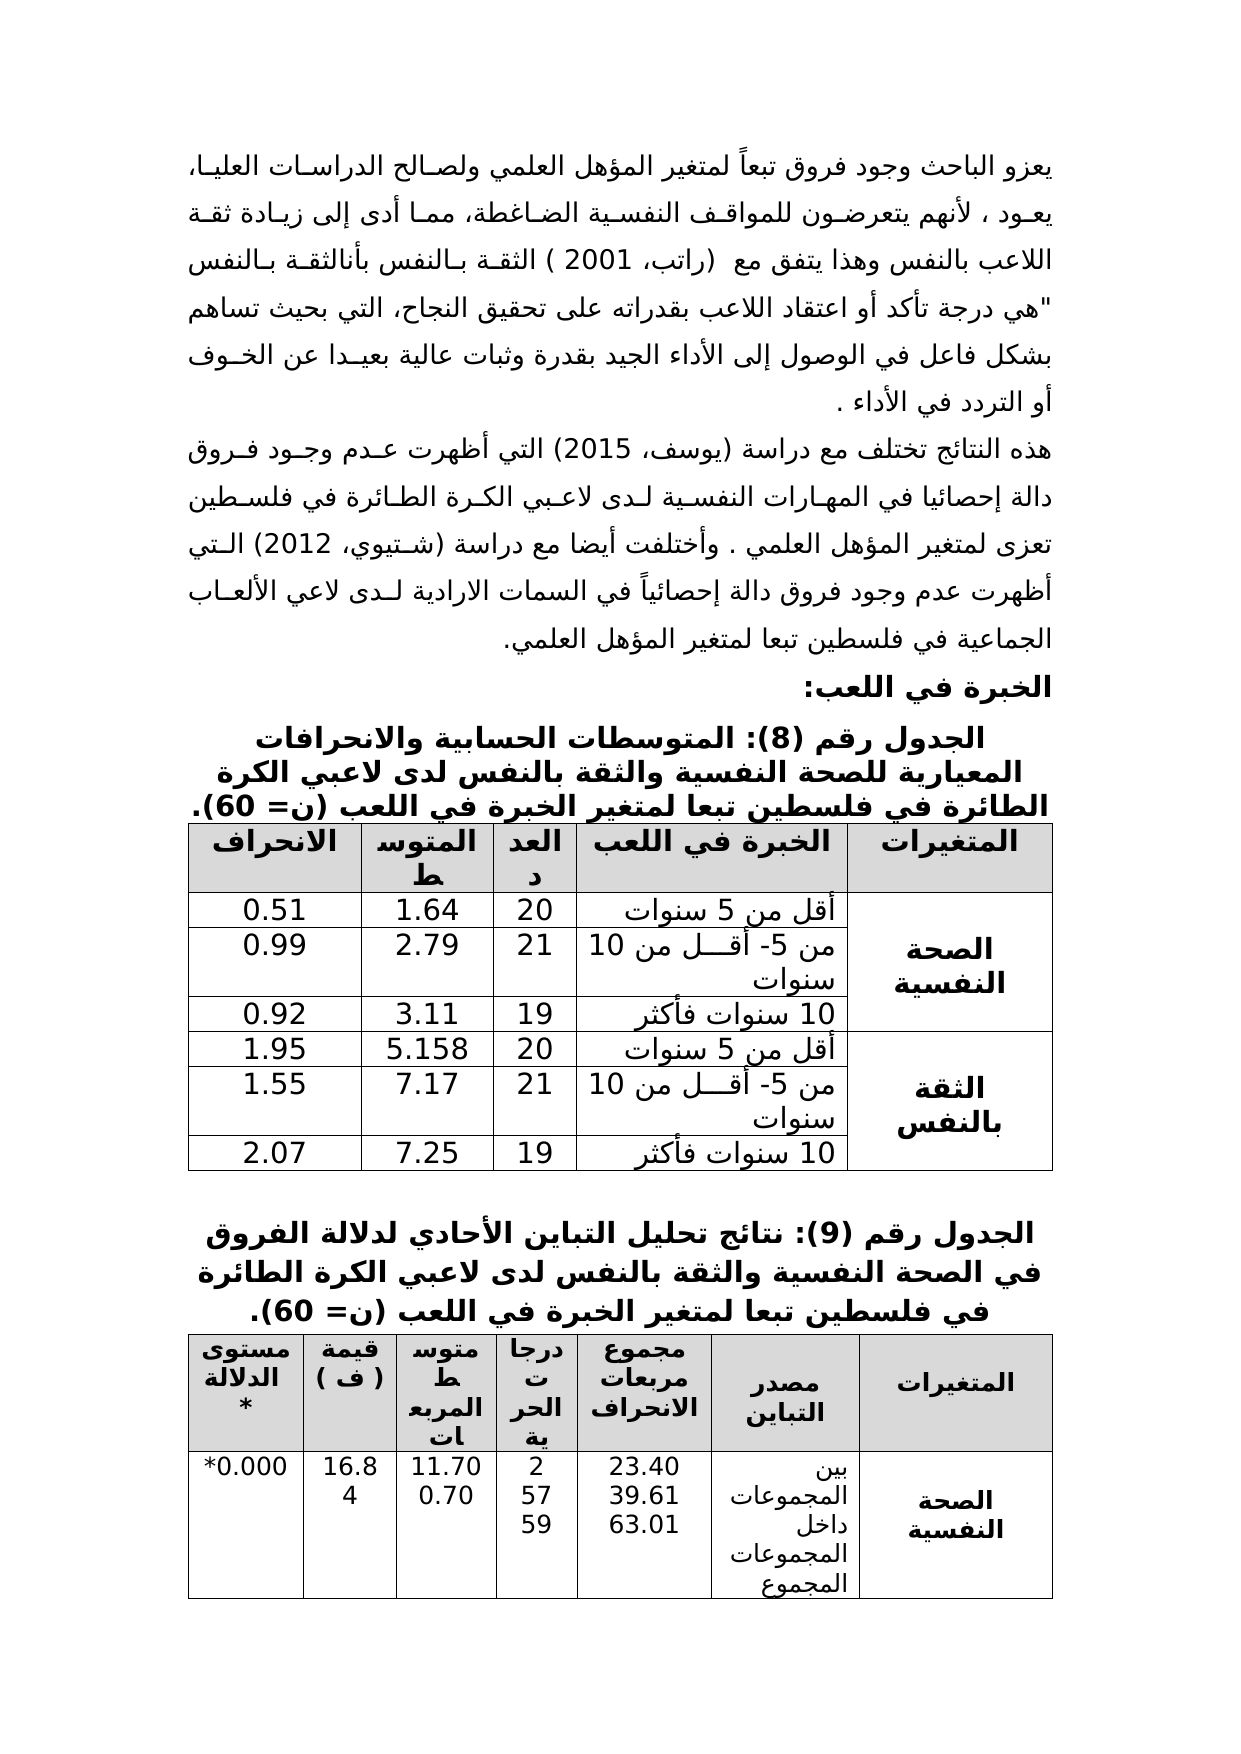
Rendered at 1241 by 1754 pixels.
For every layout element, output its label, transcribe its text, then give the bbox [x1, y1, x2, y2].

table_header المتغيرات [860, 1335, 1052, 1451]
table_cell 2.79 [362, 928, 493, 996]
table_header العدد [494, 824, 576, 892]
table_cell 21 [494, 1067, 576, 1135]
table_cell 10 سنوات فأكثر [577, 1136, 847, 1170]
table_cell 19 [494, 1136, 576, 1170]
table_header قيمة ( ف ) [304, 1335, 396, 1451]
text الخبرة في اللعب: [187, 670, 1053, 704]
table_header الخبرة في اللعب [577, 824, 847, 892]
table_cell 16.84 [304, 1452, 396, 1598]
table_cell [712, 1452, 859, 1598]
table_cell 20 [494, 1032, 576, 1066]
text الجدول رقم (9): نتائج تحليل التباين الأحادي لدلالة الفروق في الصحة النفسية والثقة بالنفس لدى لاعبي الكرة الطائرة في فلسطين تبعا لمتغير الخبرة في اللعب (ن= 60). [187, 1217, 1053, 1328]
text هذه النتائج تختلف مع دراسة (يوسف، 2015) التي أظهرت عدم وجود فروق دالة إحصائيا في المهارات النفسية لدى لاعبي الكرة الطائرة في فلسطين تعزى لمتغير المؤهل العلمي . وأختلفت أيضا مع دراسة (شتيوي، 2012) التي أظهرت عدم وجود فروق دالة إحصائياً في السمات الارادية لدى لاعي الألعاب الجماعية في فلسطين تبعا لمتغير المؤهل العلمي. [187, 434, 1053, 654]
table_cell 20 [494, 893, 576, 927]
table_cell أقل من 5 سنوات [577, 1032, 847, 1066]
table_cell 11.70 0.70 [397, 1452, 496, 1598]
table_cell 2 57 59 [497, 1452, 577, 1598]
table_header مصدر التباين [712, 1335, 859, 1451]
table_cell 5.158 [362, 1032, 493, 1066]
table_cell 19 [494, 997, 576, 1031]
table_cell 0.000* [189, 1452, 303, 1598]
table_cell 0.92 [189, 997, 361, 1031]
table_header متوسط المربعات [397, 1335, 496, 1451]
table_header مستوى الدلالة* [189, 1335, 303, 1451]
table_cell 1.55 [189, 1067, 361, 1135]
table_cell 0.51 [189, 893, 361, 927]
table_cell الصحة النفسية [860, 1452, 1052, 1598]
table_header المتغيرات [848, 824, 1052, 892]
table_cell الصحة النفسية [848, 893, 1052, 1031]
table_cell 7.17 [362, 1067, 493, 1135]
table_cell من 5- أقل من 10 سنوات [577, 928, 847, 996]
table_cell 2.07 [189, 1136, 361, 1170]
table_cell أقل من 5 سنوات [577, 893, 847, 927]
table_header المتوسط [362, 824, 493, 892]
table_header درجات الحرية [497, 1335, 577, 1451]
text الجدول رقم (8): المتوسطات الحسابية والانحرافات المعيارية للصحة النفسية والثقة بالنفس لدى لاعبي الكرة الطائرة في فلسطين تبعا لمتغير الخبرة في اللعب (ن= 60). [187, 721, 1053, 823]
table_cell 21 [494, 928, 576, 996]
table_cell الثقة بالنفس [848, 1032, 1052, 1170]
table_cell 1.95 [189, 1032, 361, 1066]
table_cell 1.64 [362, 893, 493, 927]
table_cell 3.11 [362, 997, 493, 1031]
text يعزو الباحث وجود فروق تبعاً لمتغير المؤهل العلمي ولصالح الدراسات العليا، يعود ، لأنهم يتعرضون للمواقف النفسية الضاغطة، مما أدى إلى زيادة ثقة اللاعب بالنفس وهذا يتفق مع (راتب، 2001 ) الثقة بالنفس بأنالثقة بالنفس "هي درجة تأكد أو اعتقاد اللاعب بقدراته على تحقيق النجاح، التي بحيث تساهم بشكل فاعل في الوصول إلى الأداء الجيد بقدرة وثبات عالية بعيدا عن الخوف أو التردد في الأداء . [187, 150, 1053, 418]
table_cell 7.25 [362, 1136, 493, 1170]
table_header مجموع مربعات الانحراف [578, 1335, 711, 1451]
table_header الانحراف [189, 824, 361, 892]
table_cell 0.99 [189, 928, 361, 996]
table_cell 23.40 39.61 63.01 [578, 1452, 711, 1598]
table_cell من 5- أقل من 10 سنوات [577, 1067, 847, 1135]
table_cell 10 سنوات فأكثر [577, 997, 847, 1031]
